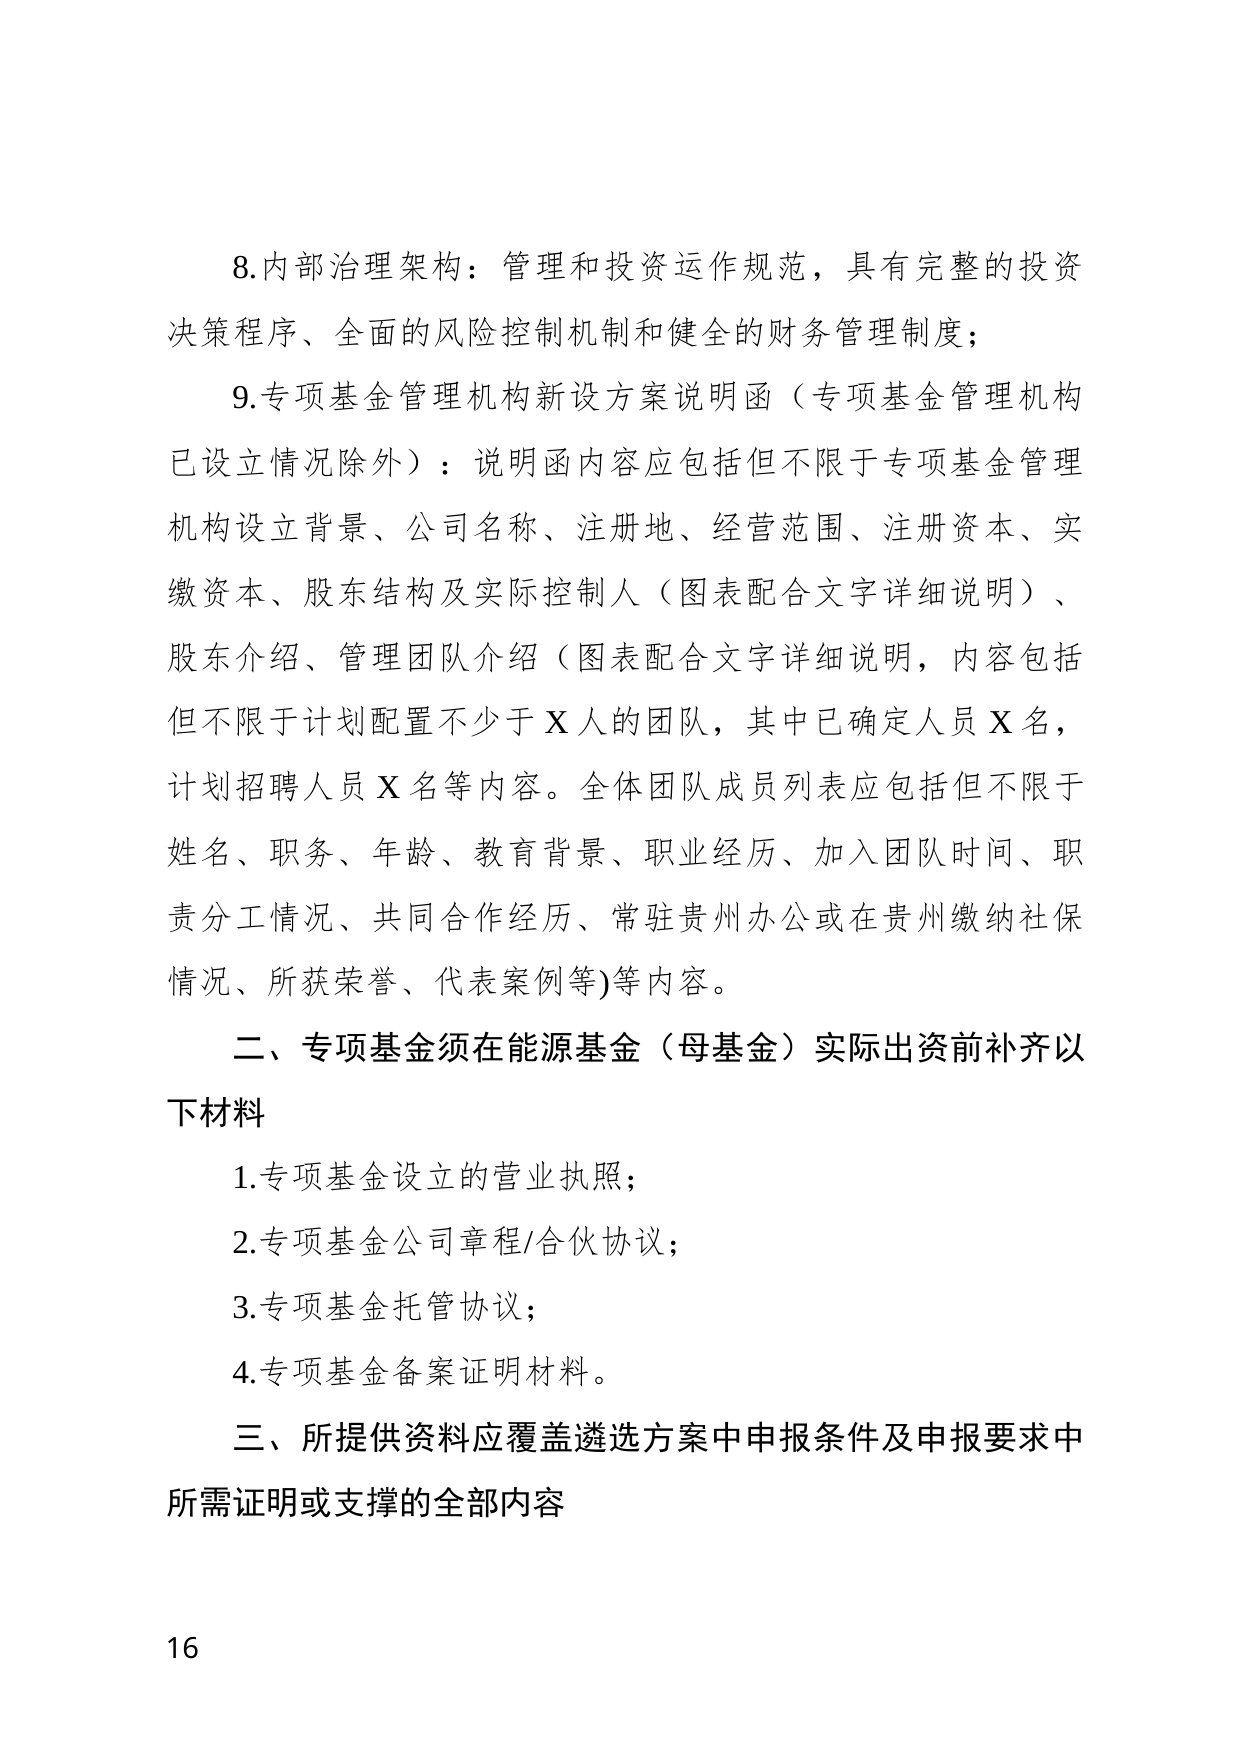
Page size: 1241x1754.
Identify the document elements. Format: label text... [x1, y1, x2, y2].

text 1.专项基金设立的营业执照； [165, 1143, 1087, 1208]
text 9.专项基金管理机构新设方案说明函（专项基金管理机构已设立情况除外）：说明函内容应包括但不限于专项基金管理机构设立背景、公司名称、注册地、经营范围、注册资本、实缴资本、股东结构及实际控制人（图表配合文字详细说明）、股东介绍、管理团队介绍（图表配合文字详细说明，内容包括但不限于计划配置不少于X人的团队，其中已确定人员X名，计划招聘人员X名等内容。全体团队成员列表应包括但不限于姓名、职务、年龄、教育背景、职业经历、加入团队时间、职责分工情况、共同合作经历、常驻贵州办公或在贵州缴纳社保情况、所获荣誉、代表案例等)等内容。 [165, 363, 1087, 1013]
text 2.专项基金公司章程/合伙协议； [165, 1208, 1087, 1273]
text 4.专项基金备案证明材料。 [165, 1338, 1087, 1403]
text 8.内部治理架构：管理和投资运作规范，具有完整的投资决策程序、全面的风险控制机制和健全的财务管理制度； [165, 233, 1087, 363]
text 三、所提供资料应覆盖遴选方案中申报条件及申报要求中所需证明或支撑的全部内容 [165, 1403, 1087, 1533]
text 二、专项基金须在能源基金（母基金）实际出资前补齐以下材料 [165, 1013, 1087, 1143]
text 3.专项基金托管协议； [165, 1273, 1087, 1338]
